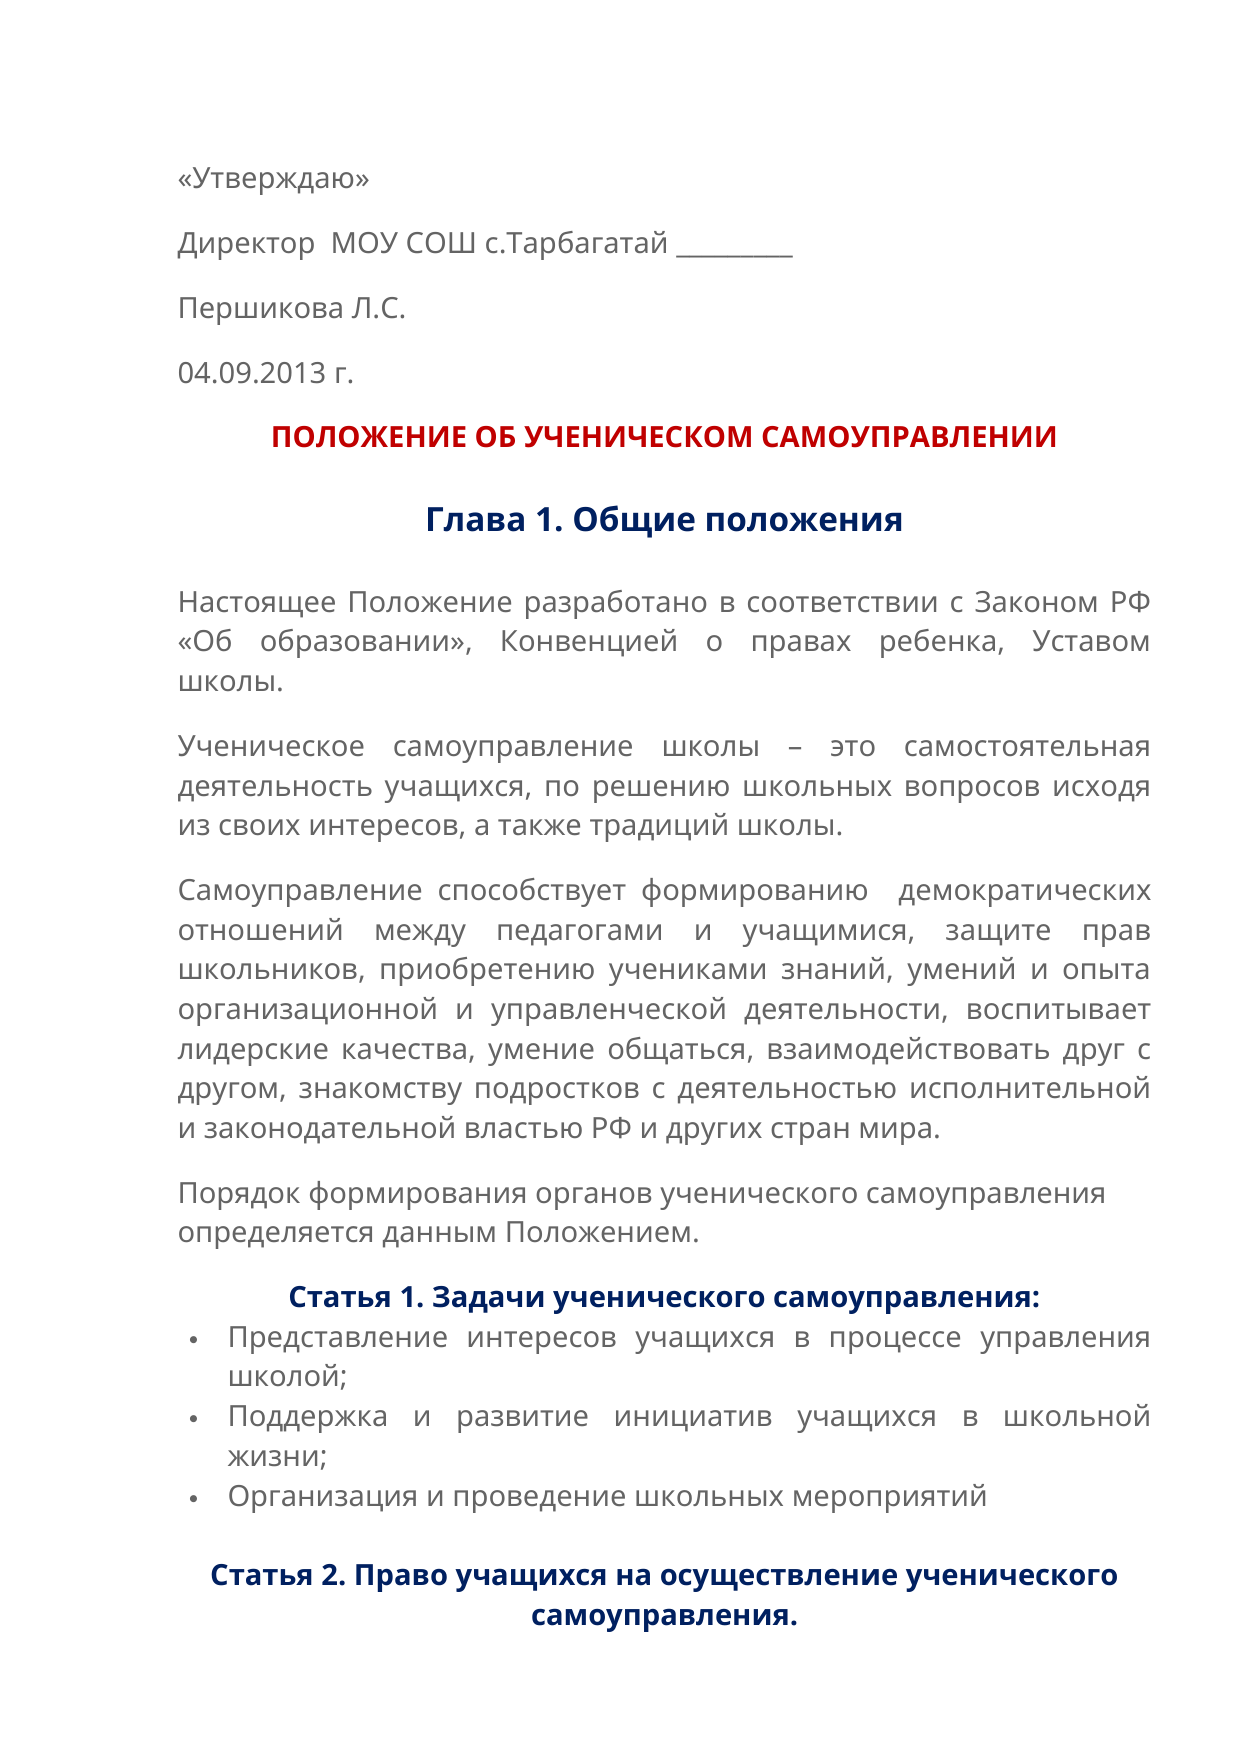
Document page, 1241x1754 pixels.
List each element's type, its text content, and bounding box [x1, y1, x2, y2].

list Представление интересов учащихся в процессе управления школой; [190, 1316, 1152, 1395]
text Настоящее Положение разработано в соответствии с Законом РФ «Об образовании», Конвенцией о правах ребенка, Уставом школы. [177, 581, 1152, 700]
text Директор МОУ СОШ с.Тарбагатай _________ [177, 222, 1152, 262]
text Порядок формирования органов ученического самоуправления определяется данным Положением. [177, 1172, 1152, 1251]
text Статья 1. Задачи ученического самоуправления: [177, 1276, 1152, 1316]
text Першикова Л.С. [177, 287, 1152, 327]
text Глава 1. Общие положения [177, 496, 1152, 541]
list Организация и проведение школьных мероприятий [190, 1475, 1152, 1514]
text ПОЛОЖЕНИЕ ОБ УЧЕНИЧЕСКОМ САМОУПРАВЛЕНИИ [177, 417, 1152, 456]
text 04.09.2013 г. [177, 352, 1152, 392]
text «Утверждаю» [177, 158, 1152, 197]
text Статья 2. Право учащихся на осуществление ученического самоуправления. [177, 1554, 1152, 1633]
text Ученическое самоуправление школы – это самостоятельная деятельность учащихся, по решению школьных вопросов исходя из своих интересов, а также традиций школы. [177, 725, 1152, 844]
list Поддержка и развитие инициатив учащихся в школьной жизни; [190, 1395, 1152, 1475]
text Самоуправление способствует формированию демократических отношений между педагогами и учащимися, защите прав школьников, приобретению учениками знаний, умений и опыта организационной и управленческой деятельности, воспитывает лидерские качества, умение общаться, взаимодействовать друг с другом, знакомству подростков с деятельностью исполнительной и законодательной властью РФ и других стран мира. [177, 869, 1152, 1147]
